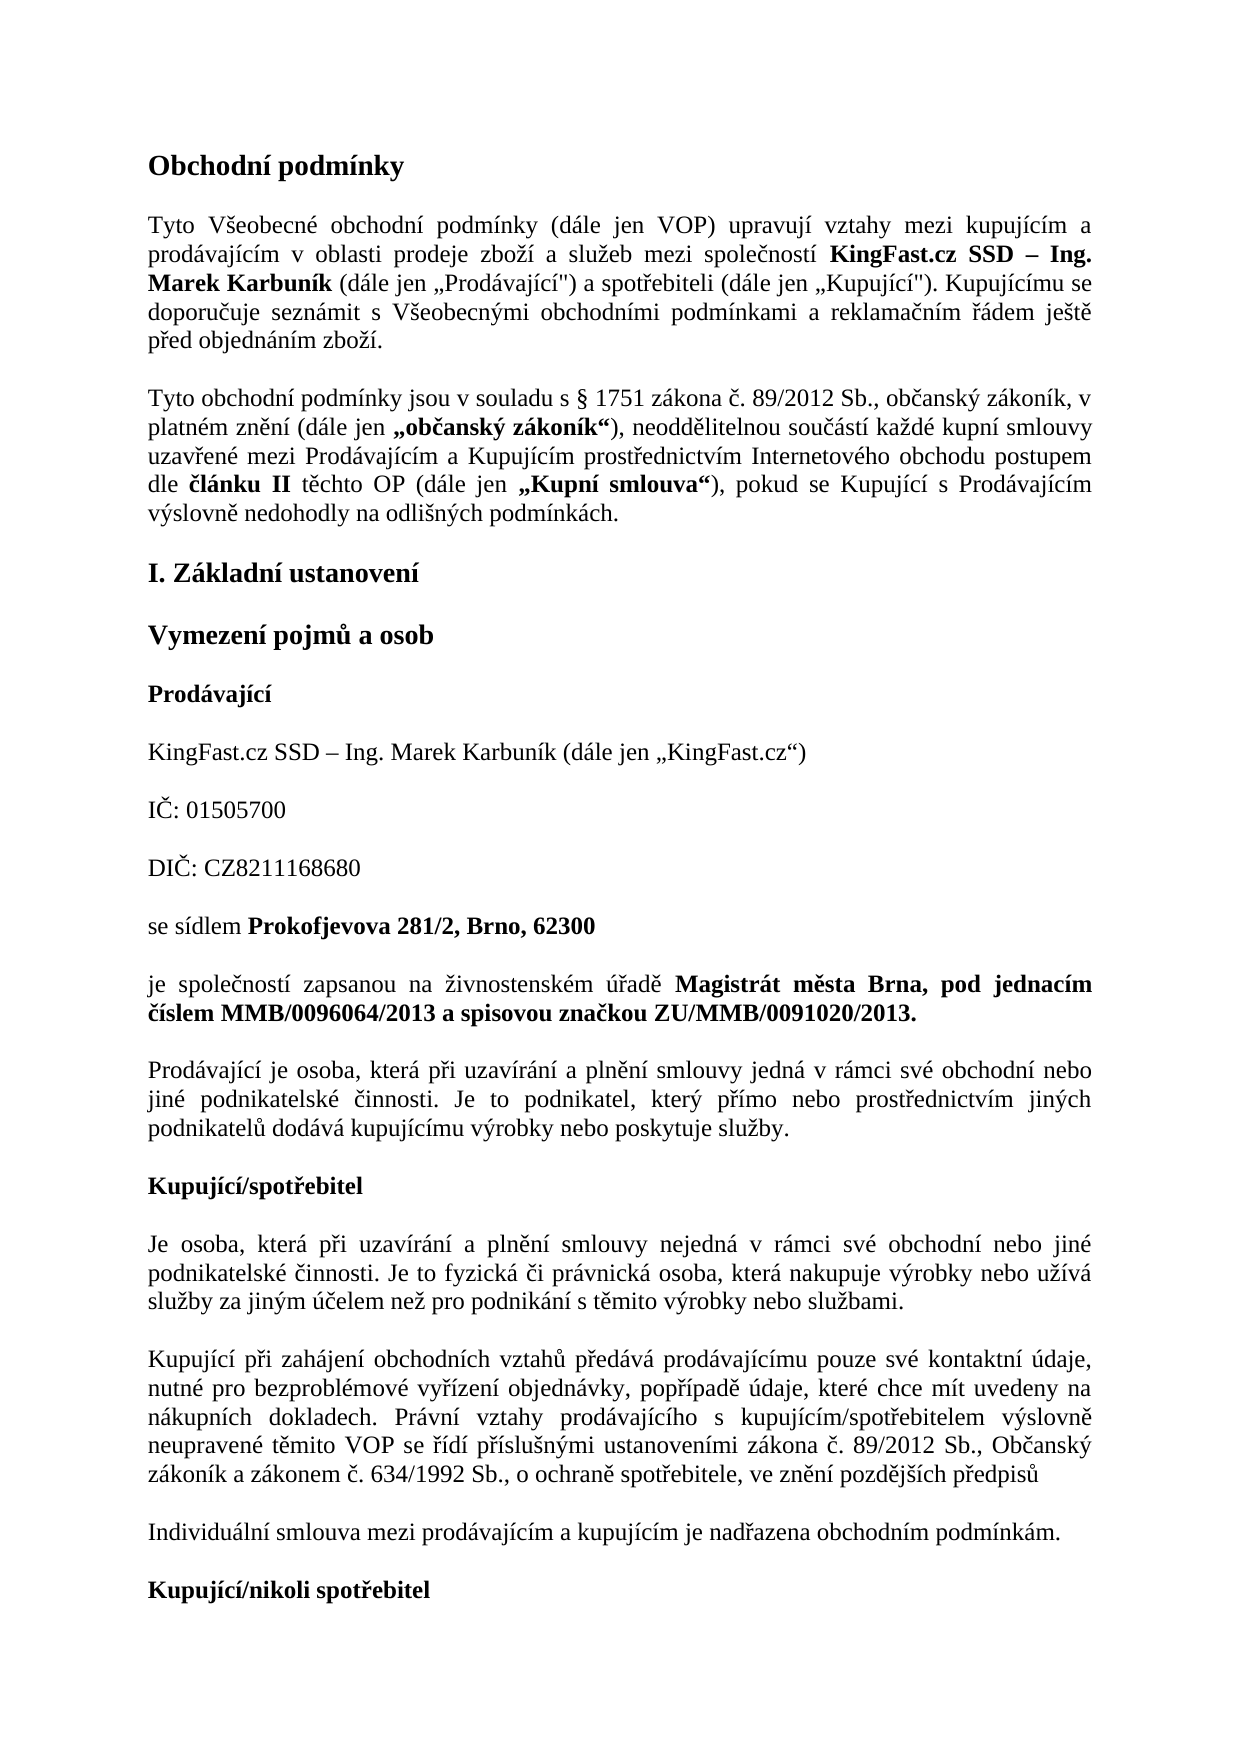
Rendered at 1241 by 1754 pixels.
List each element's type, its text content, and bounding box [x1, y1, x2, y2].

text KingFast.cz SSD – Ing. Marek Karbuník (dále jen „KingFast.cz“) [148, 737, 1093, 766]
text Individuální smlouva mezi prodávajícím a kupujícím je nadřazena obchodním podmínkám. [148, 1517, 1093, 1546]
text IČ: 01505700 [148, 795, 1093, 824]
text Obchodní podmínky [148, 148, 1093, 181]
text Je osoba, která při uzavírání a plnění smlouvy nejedná v rámci své obchodní nebo jiné podnikatelské činnosti. Je to fyzická či právnická osoba, která nakupuje výrobky nebo užívá služby za jiným účelem než pro podnikání s těmito výrobky nebo službami. [148, 1229, 1093, 1315]
text je společností zapsanou na živnostenském úřadě Magistrát města Brna, pod jednacím číslem MMB/0096064/2013 a spisovou značkou ZU/MMB/0091020/2013. [148, 969, 1093, 1026]
text Tyto Všeobecné obchodní podmínky (dále jen VOP) upravují vztahy mezi kupujícím a prodávajícím v oblasti prodeje zboží a služeb mezi společností KingFast.cz SSD – Ing. Marek Karbuník (dále jen „Prodávající") a spotřebiteli (dále jen „Kupující"). Kupujícímu se doporučuje seznámit s Všeobecnými obchodními podmínkami a reklamačním řádem ještě před objednáním zboží. [148, 210, 1093, 354]
text I. Základní ustanovení [148, 556, 1093, 588]
text se sídlem Prokofjevova 281/2, Brno, 62300 [148, 911, 1093, 940]
text Kupující/spotřebitel [148, 1171, 1093, 1200]
text Vymezení pojmů a osob [148, 618, 1093, 650]
text Prodávající [148, 679, 1093, 708]
text Kupující/nikoli spotřebitel [148, 1575, 1093, 1604]
text Kupující při zahájení obchodních vztahů předává prodávajícímu pouze své kontaktní údaje, nutné pro bezproblémové vyřízení objednávky, popřípadě údaje, které chce mít uvedeny na nákupních dokladech. Právní vztahy prodávajícího s kupujícím/spotřebitelem výslovně neupravené těmito VOP se řídí příslušnými ustanoveními zákona č. 89/2012 Sb., Občanský zákoník a zákonem č. 634/1992 Sb., o ochraně spotřebitele, ve znění pozdějších předpisů [148, 1344, 1093, 1488]
text Tyto obchodní podmínky jsou v souladu s § 1751 zákona č. 89/2012 Sb., občanský zákoník, v platném znění (dále jen „občanský zákoník“), neoddělitelnou součástí každé kupní smlouvy uzavřené mezi Prodávajícím a Kupujícím prostřednictvím Internetového obchodu postupem dle článku II těchto OP (dále jen „Kupní smlouva“), pokud se Kupující s Prodávajícím výslovně nedohodly na odlišných podmínkách. [148, 383, 1093, 527]
text Prodávající je osoba, která při uzavírání a plnění smlouvy jedná v rámci své obchodní nebo jiné podnikatelské činnosti. Je to podnikatel, který přímo nebo prostřednictvím jiných podnikatelů dodává kupujícímu výrobky nebo poskytuje služby. [148, 1056, 1093, 1142]
text DIČ: CZ8211168680 [148, 853, 1093, 882]
